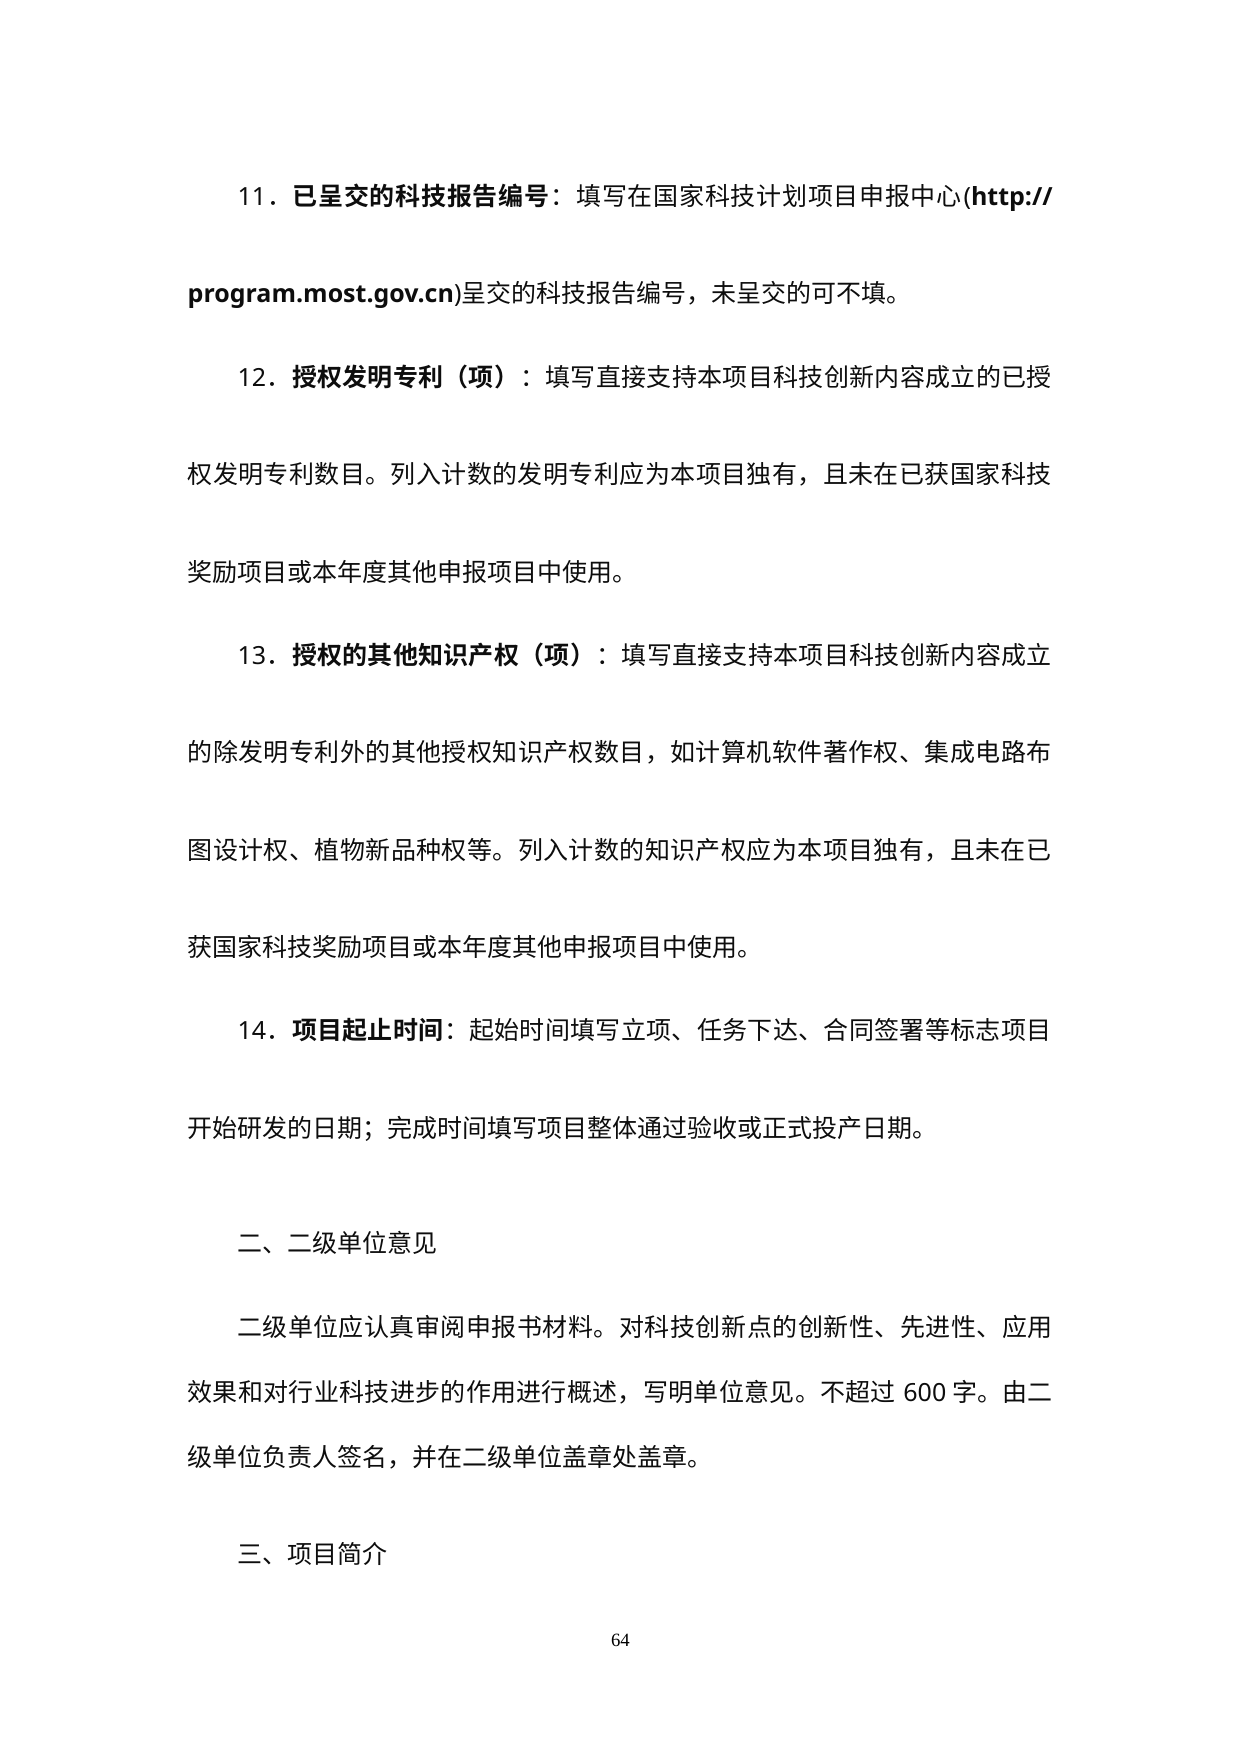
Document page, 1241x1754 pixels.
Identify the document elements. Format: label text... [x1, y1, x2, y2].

text 二、二级单位意见 [187, 1209, 1053, 1274]
text 11．已呈交的科技报告编号：填写在国家科技计划项目申报中心(http://program.most.gov.cn)呈交的科技报告编号，未呈交的可不填。 [187, 162, 1053, 324]
text 13．授权的其他知识产权（项）：填写直接支持本项目科技创新内容成立的除发明专利外的其他授权知识产权数目，如计算机软件著作权、集成电路布图设计权、植物新品种权等。列入计数的知识产权应为本项目独有，且未在已获国家科技奖励项目或本年度其他申报项目中使用。 [187, 621, 1053, 978]
text 三、项目简介 [187, 1520, 1053, 1585]
text 14．项目起止时间：起始时间填写立项、任务下达、合同签署等标志项目开始研发的日期；完成时间填写项目整体通过验收或正式投产日期。 [187, 996, 1053, 1159]
text 二级单位应认真审阅申报书材料。对科技创新点的创新性、先进性、应用效果和对行业科技进步的作用进行概述，写明单位意见。不超过600字。由二级单位负责人签名，并在二级单位盖章处盖章。 [187, 1293, 1053, 1488]
text 12．授权发明专利（项）：填写直接支持本项目科技创新内容成立的已授权发明专利数目。列入计数的发明专利应为本项目独有，且未在已获国家科技奖励项目或本年度其他申报项目中使用。 [187, 343, 1053, 603]
